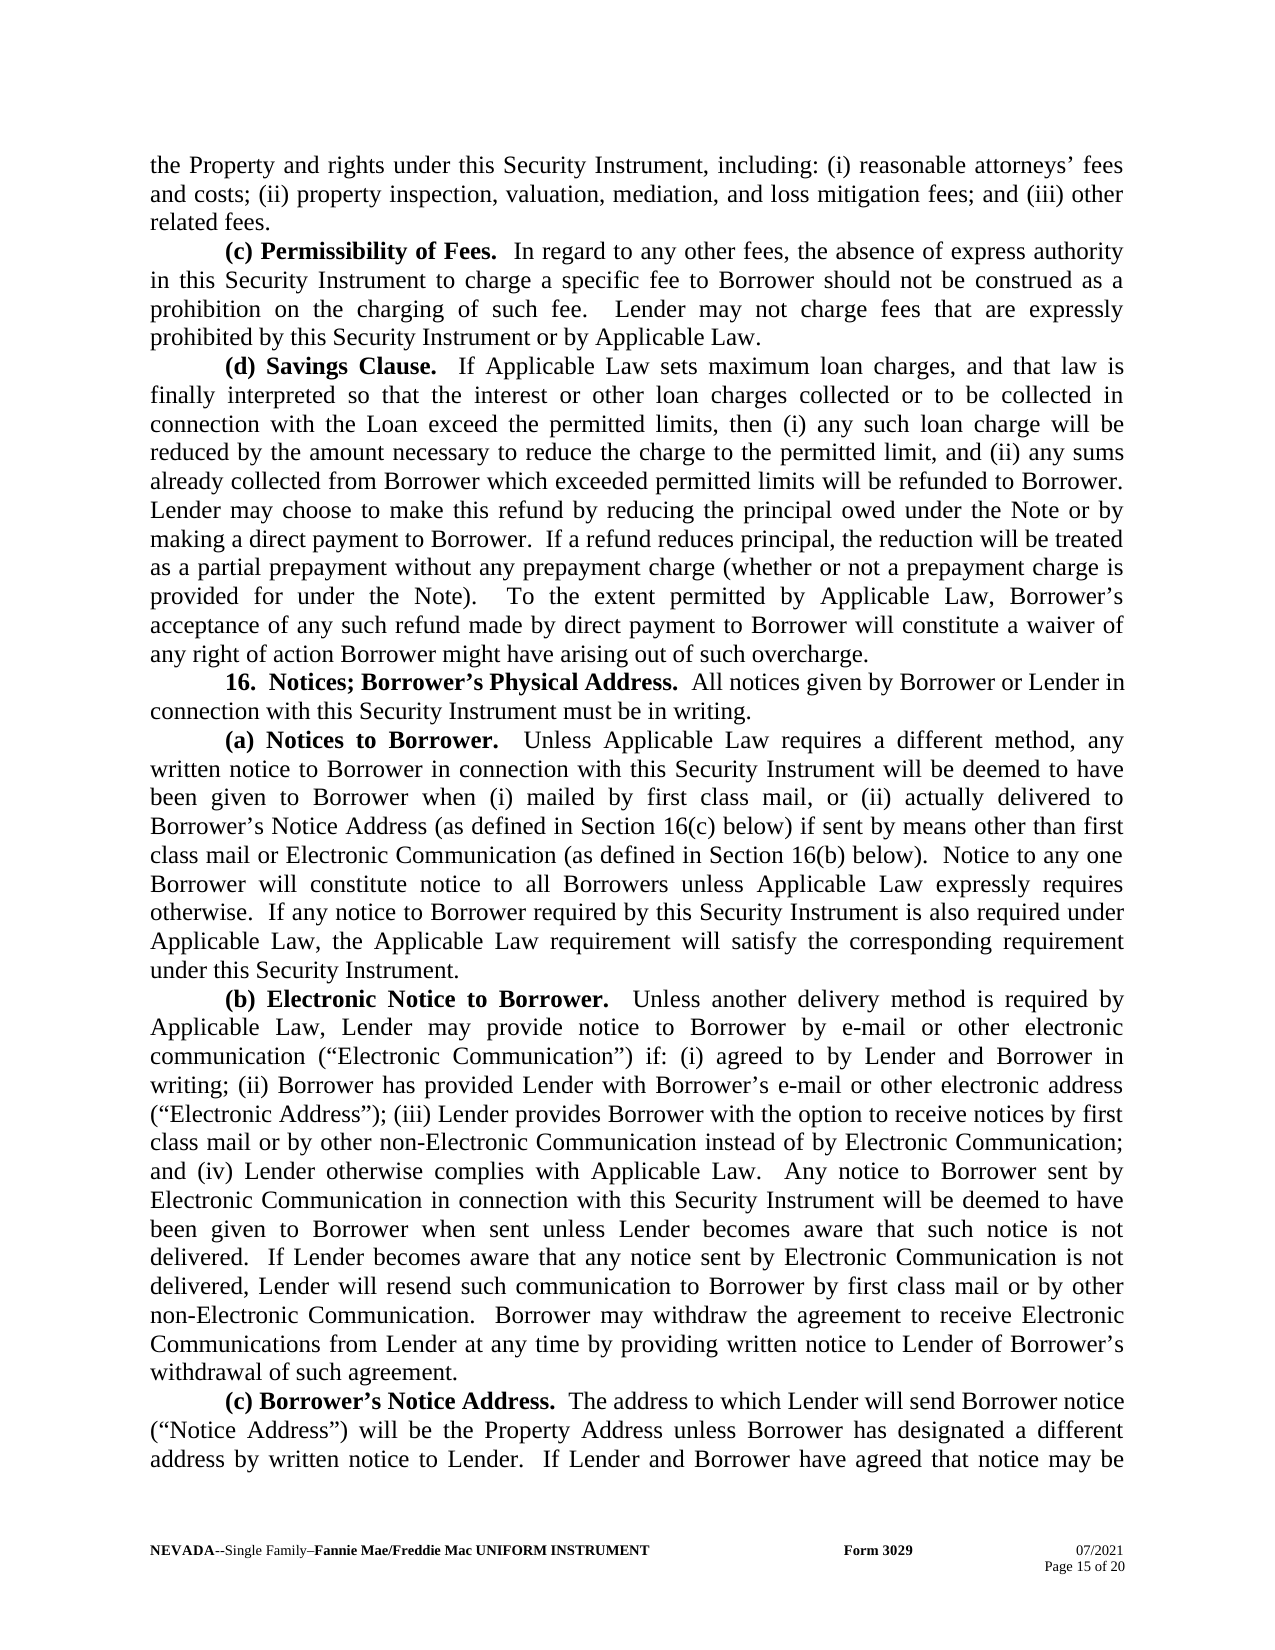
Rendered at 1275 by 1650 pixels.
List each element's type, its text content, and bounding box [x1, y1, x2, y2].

text (c) Permissibility of Fees. In regard to any other fees, the absence of express authority in this Security Instrument to charge a specific fee to Borrower should not be construed as a prohibition on the charging of such fee. Lender may not charge fees that are expressly prohibited by this Security Instrument or by Applicable Law. [150, 236, 1125, 351]
text 16. Notices; Borrower’s Physical Address. All notices given by Borrower or Lender in connection with this Security Instrument must be in writing. [150, 667, 1125, 725]
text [150, 150, 1125, 236]
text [150, 1386, 1125, 1472]
text (a) Notices to Borrower. Unless Applicable Law requires a different method, any written notice to Borrower in connection with this Security Instrument will be deemed to have been given to Borrower when (i) mailed by first class mail, or (ii) actually delivered to Borrower’s Notice Address (as defined in Section 16(c) below) if sent by means other than first class mail or Electronic Communication (as defined in Section 16(b) below). Notice to any one Borrower will constitute notice to all Borrowers unless Applicable Law expressly requires otherwise. If any notice to Borrower required by this Security Instrument is also required under Applicable Law, the Applicable Law requirement will satisfy the corresponding requirement under this Security Instrument. [150, 725, 1125, 984]
text (d) Savings Clause. If Applicable Law sets maximum loan charges, and that law is finally interpreted so that the interest or other loan charges collected or to be collected in connection with the Loan exceed the permitted limits, then (i) any such loan charge will be reduced by the amount necessary to reduce the charge to the permitted limit, and (ii) any sums already collected from Borrower which exceeded permitted limits will be refunded to Borrower. Lender may choose to make this refund by reducing the principal owed under the Note or by making a direct payment to Borrower. If a refund reduces principal, the reduction will be treated as a partial prepayment without any prepayment charge (whether or not a prepayment charge is provided for under the Note). To the extent permitted by Applicable Law, Borrower’s acceptance of any such refund made by direct payment to Borrower will constitute a waiver of any right of action Borrower might have arising out of such overcharge. [150, 351, 1125, 667]
text (b) Electronic Notice to Borrower. Unless another delivery method is required by Applicable Law, Lender may provide notice to Borrower by e-mail or other electronic communication (“Electronic Communication”) if: (i) agreed to by Lender and Borrower in writing; (ii) Borrower has provided Lender with Borrower’s e-mail or other electronic address (“Electronic Address”); (iii) Lender provides Borrower with the option to receive notices by first class mail or by other non-Electronic Communication instead of by Electronic Communication; and (iv) Lender otherwise complies with Applicable Law. Any notice to Borrower sent by Electronic Communication in connection with this Security Instrument will be deemed to have been given to Borrower when sent unless Lender becomes aware that such notice is not delivered. If Lender becomes aware that any notice sent by Electronic Communication is not delivered, Lender will resend such communication to Borrower by first class mail or by other non-Electronic Communication. Borrower may withdraw the agreement to receive Electronic Communications from Lender at any time by providing written notice to Lender of Borrower’s withdrawal of such agreement. [150, 984, 1125, 1386]
